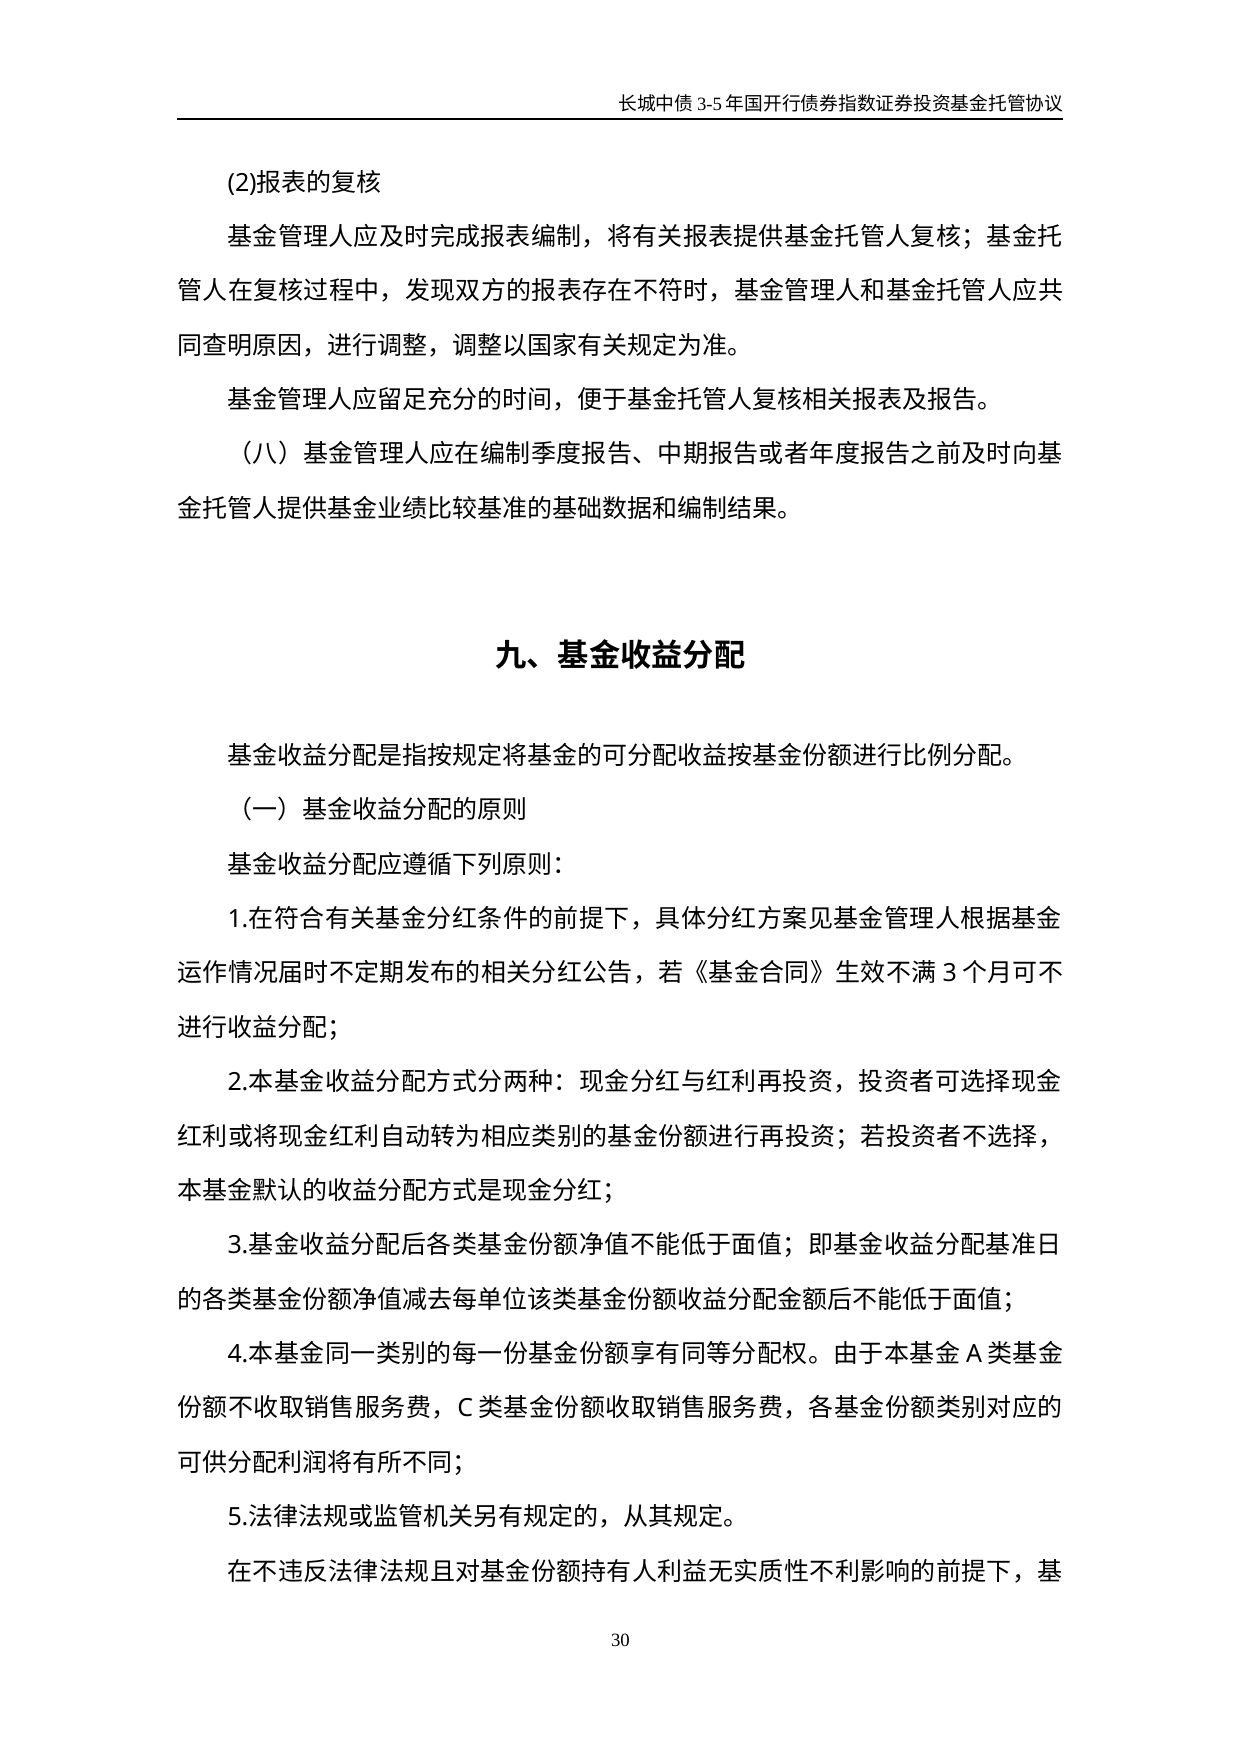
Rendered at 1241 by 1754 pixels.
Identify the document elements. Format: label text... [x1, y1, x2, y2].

text （八）基金管理人应在编制季度报告、中期报告或者年度报告之前及时向基金托管人提供基金业绩比较基准的基础数据和编制结果。 [177, 434, 1063, 524]
text 4.本基金同一类别的每一份基金份额享有同等分配权。由于本基金A类基金份额不收取销售服务费，C类基金份额收取销售服务费，各基金份额类别对应的可供分配利润将有所不同； [177, 1333, 1063, 1478]
text （一）基金收益分配的原则 [177, 790, 1063, 826]
text 1.在符合有关基金分红条件的前提下，具体分红方案见基金管理人根据基金运作情况届时不定期发布的相关分红公告，若《基金合同》生效不满3个月可不进行收益分配； [177, 898, 1063, 1043]
text (2)报表的复核 [177, 162, 1063, 198]
text 3.基金收益分配后各类基金份额净值不能低于面值；即基金收益分配基准日的各类基金份额净值减去每单位该类基金份额收益分配金额后不能低于面值； [177, 1225, 1063, 1315]
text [177, 1551, 1063, 1587]
subtitle 九、基金收益分配 [177, 621, 1063, 686]
text 基金管理人应留足充分的时间，便于基金托管人复核相关报表及报告。 [177, 379, 1063, 416]
text 基金收益分配是指按规定将基金的可分配收益按基金份额进行比例分配。 [177, 735, 1063, 772]
text 2.本基金收益分配方式分两种：现金分红与红利再投资，投资者可选择现金红利或将现金红利自动转为相应类别的基金份额进行再投资；若投资者不选择，本基金默认的收益分配方式是现金分红； [177, 1062, 1063, 1207]
text 5.法律法规或监管机关另有规定的，从其规定。 [177, 1497, 1063, 1533]
text 基金管理人应及时完成报表编制，将有关报表提供基金托管人复核；基金托管人在复核过程中，发现双方的报表存在不符时，基金管理人和基金托管人应共同查明原因，进行调整，调整以国家有关规定为准。 [177, 216, 1063, 361]
text 基金收益分配应遵循下列原则： [177, 844, 1063, 880]
